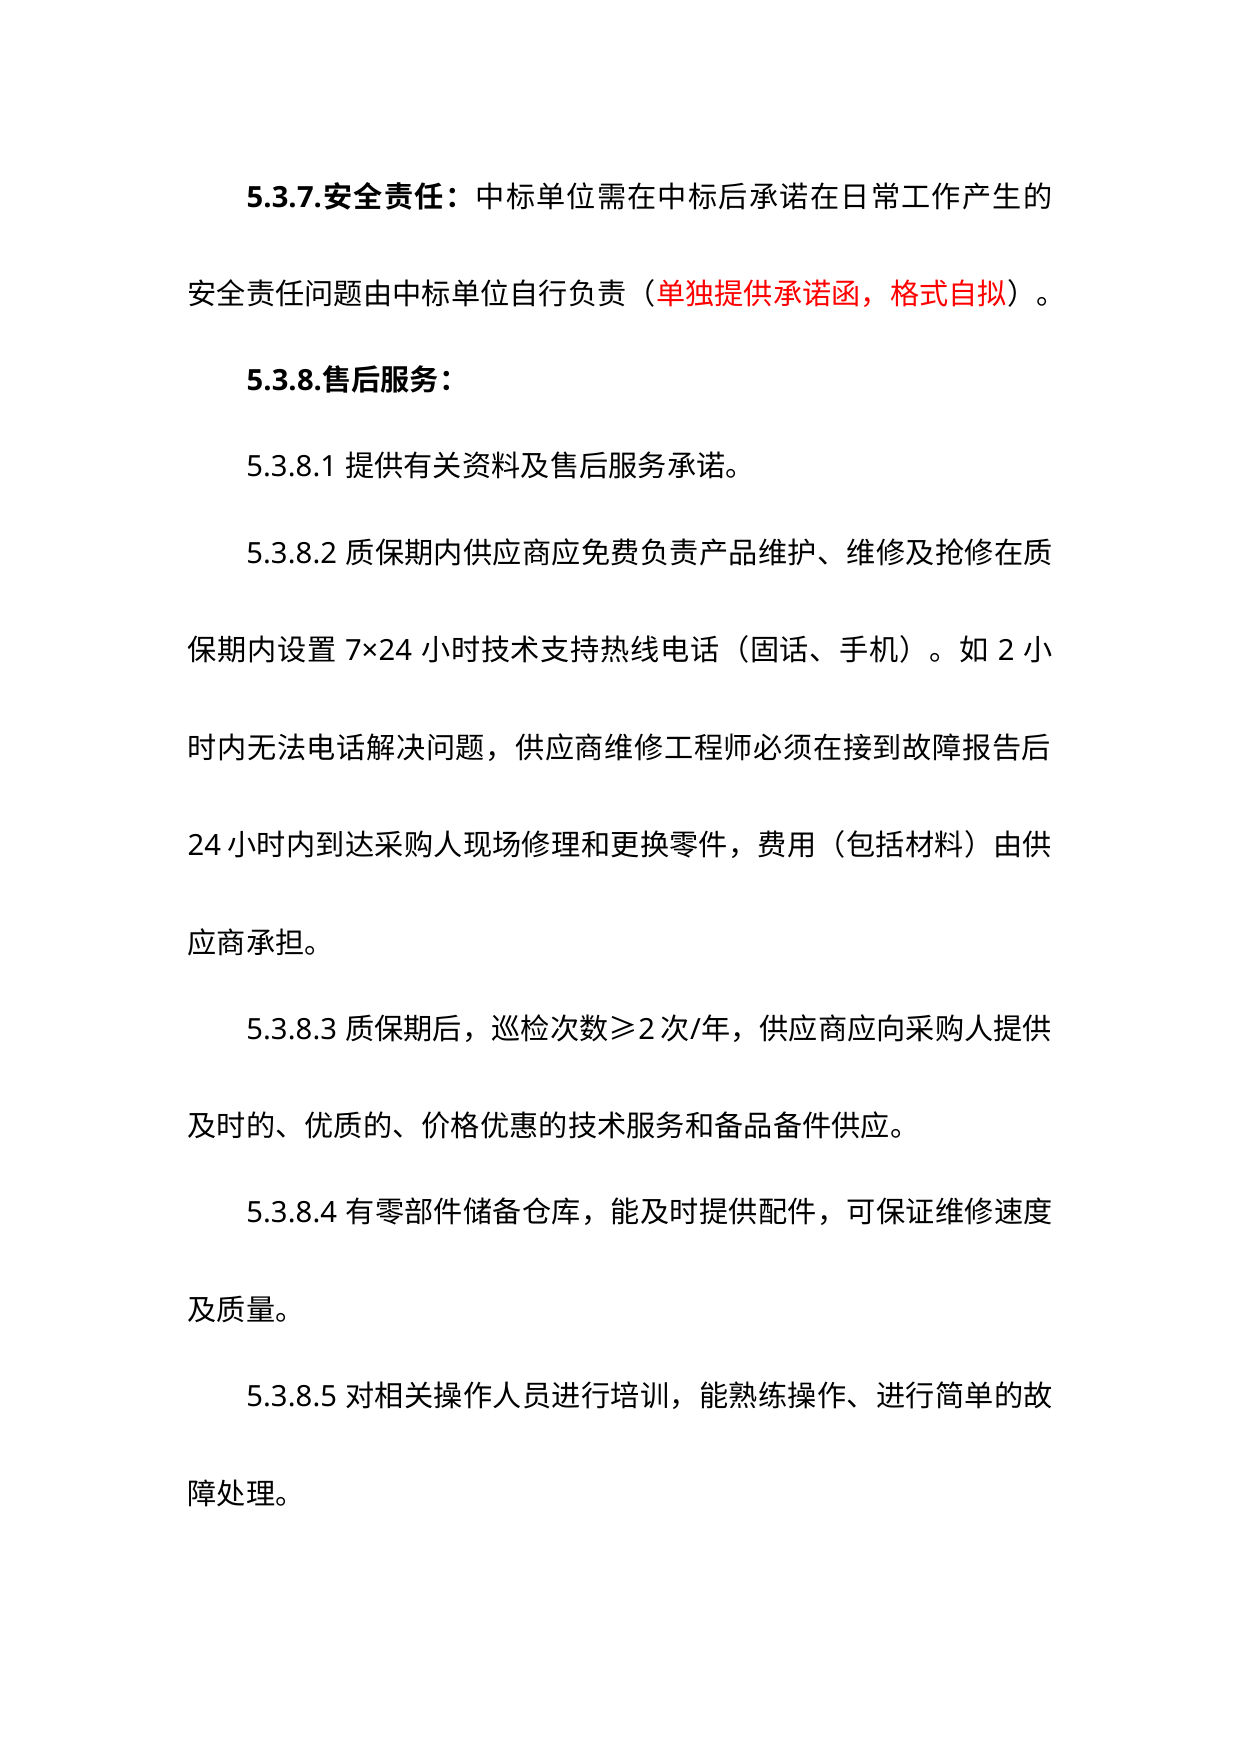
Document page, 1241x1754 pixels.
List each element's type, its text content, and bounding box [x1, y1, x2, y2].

text 5.3.8.5 对相关操作人员进行培训，能熟练操作、进行简单的故障处理。 [187, 1361, 1053, 1524]
text 5.3.8.3 质保期后，巡检次数≥2次/年，供应商应向采购人提供及时的、优质的、价格优惠的技术服务和备品备件供应。 [187, 994, 1053, 1157]
text 5.3.7.安全责任：中标单位需在中标后承诺在日常工作产生的安全责任问题由中标单位自行负责（单独提供承诺函，格式自拟）。 [187, 162, 1053, 324]
text 5.3.8.4 有零部件储备仓库，能及时提供配件，可保证维修速度及质量。 [187, 1178, 1053, 1340]
text 5.3.8.2 质保期内供应商应免费负责产品维护、维修及抢修在质保期内设置 7×24 小时技术支持热线电话（固话、手机）。如 2 小时内无法电话解决问题，供应商维修工程师必须在接到故障报告后 24小时内到达采购人现场修理和更换零件，费用（包括材料）由供应商承担。 [187, 518, 1053, 973]
text 5.3.8.1 提供有关资料及售后服务承诺。 [187, 432, 1053, 497]
text 5.3.8.售后服务： [187, 346, 1053, 411]
